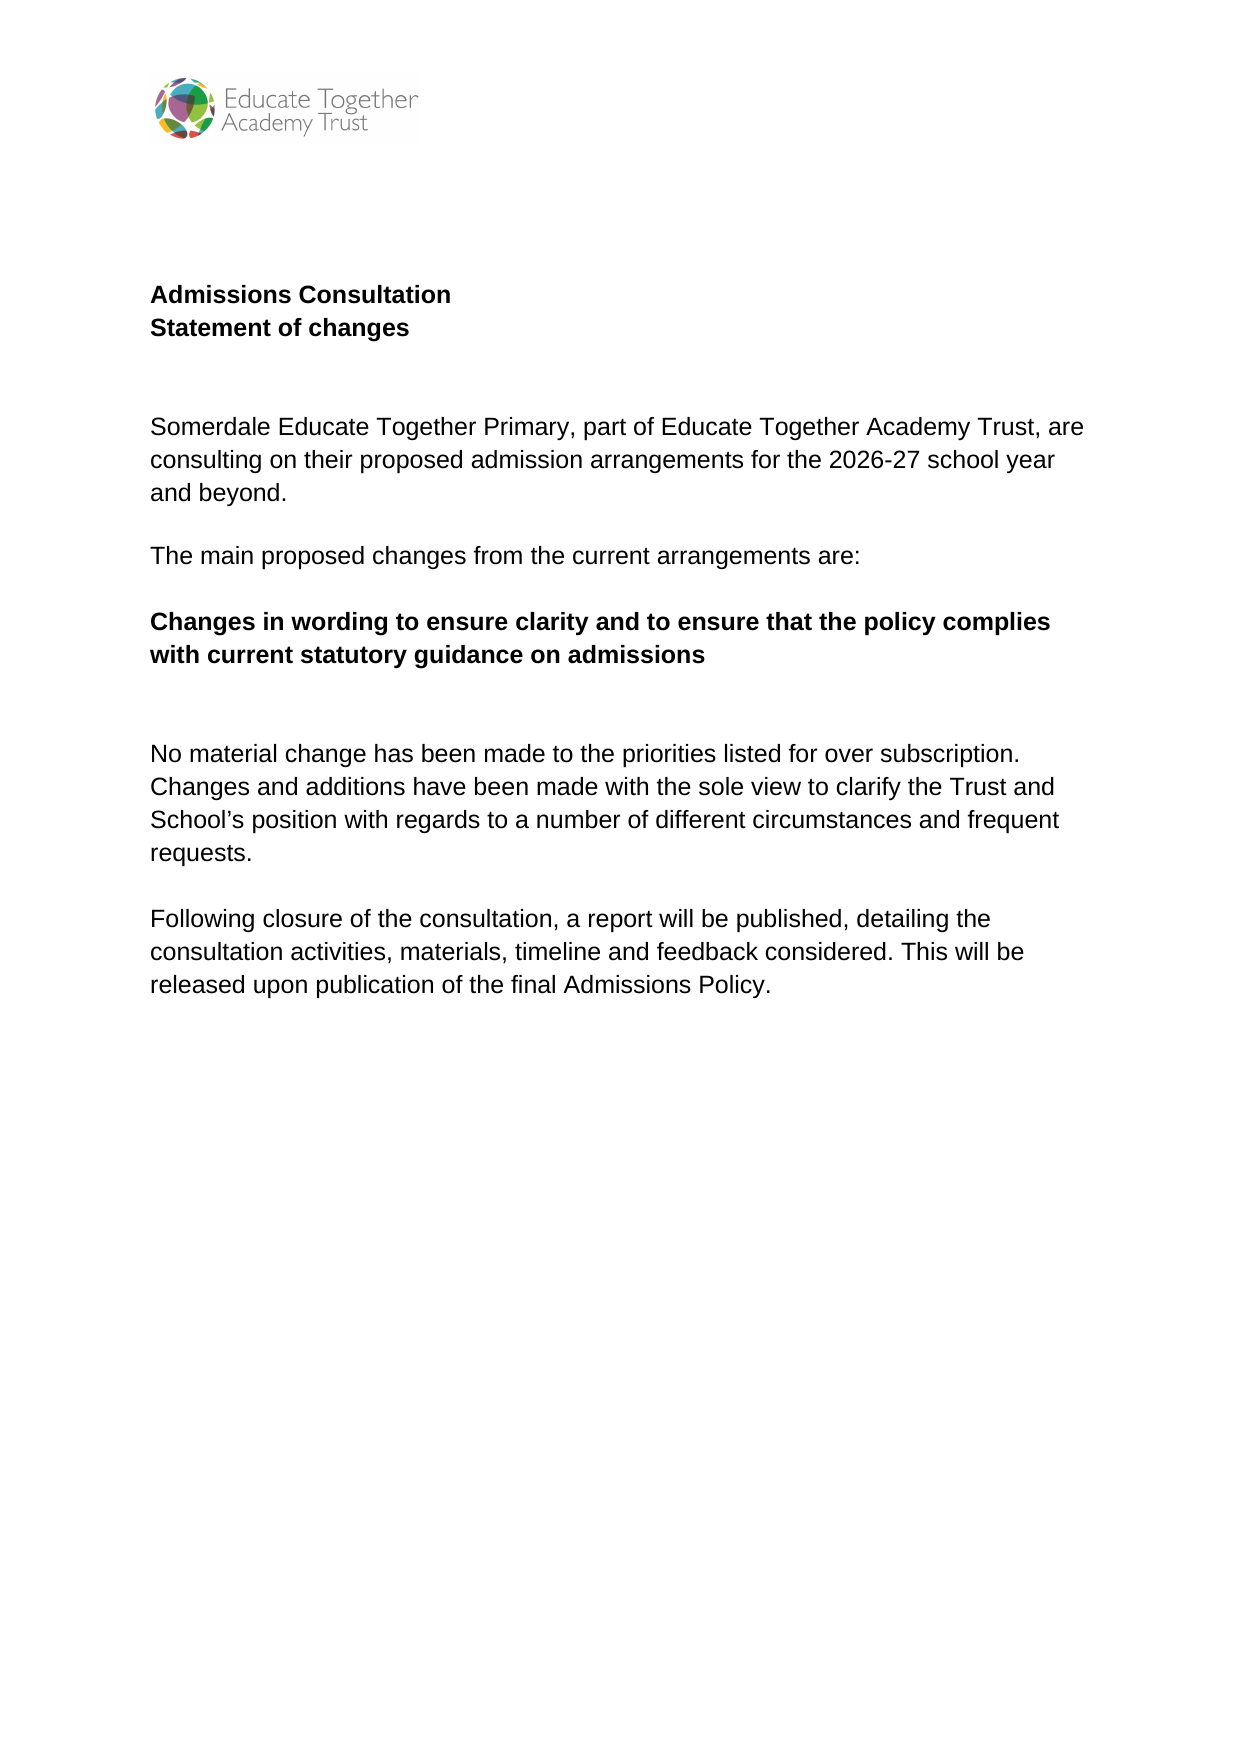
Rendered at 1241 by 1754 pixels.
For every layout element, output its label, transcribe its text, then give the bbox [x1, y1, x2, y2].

picture [150, 73, 422, 143]
text Following closure of the consultation, a report will be published, detailing the consultation activities, materials, timeline and feedback considered. This will be released upon publication of the final Admissions Policy. [150, 904, 1090, 999]
text Somerdale Educate Together Primary, part of Educate Together Academy Trust, are consulting on their proposed admission arrangements for the 2026-27 school year and beyond. [150, 412, 1090, 506]
text Statement of changes [150, 313, 1090, 341]
text The main proposed changes from the current arrangements are: [150, 541, 1090, 570]
text Admissions Consultation [150, 279, 1090, 308]
text No material change has been made to the priorities listed for over subscription. Changes and additions have been made with the sole view to clarify the Trust and School’s position with regards to a number of different circumstances and frequent requests. [150, 739, 1090, 867]
text Changes in wording to ensure clarity and to ensure that the policy complies with current statutory guidance on admissions [150, 607, 1090, 669]
